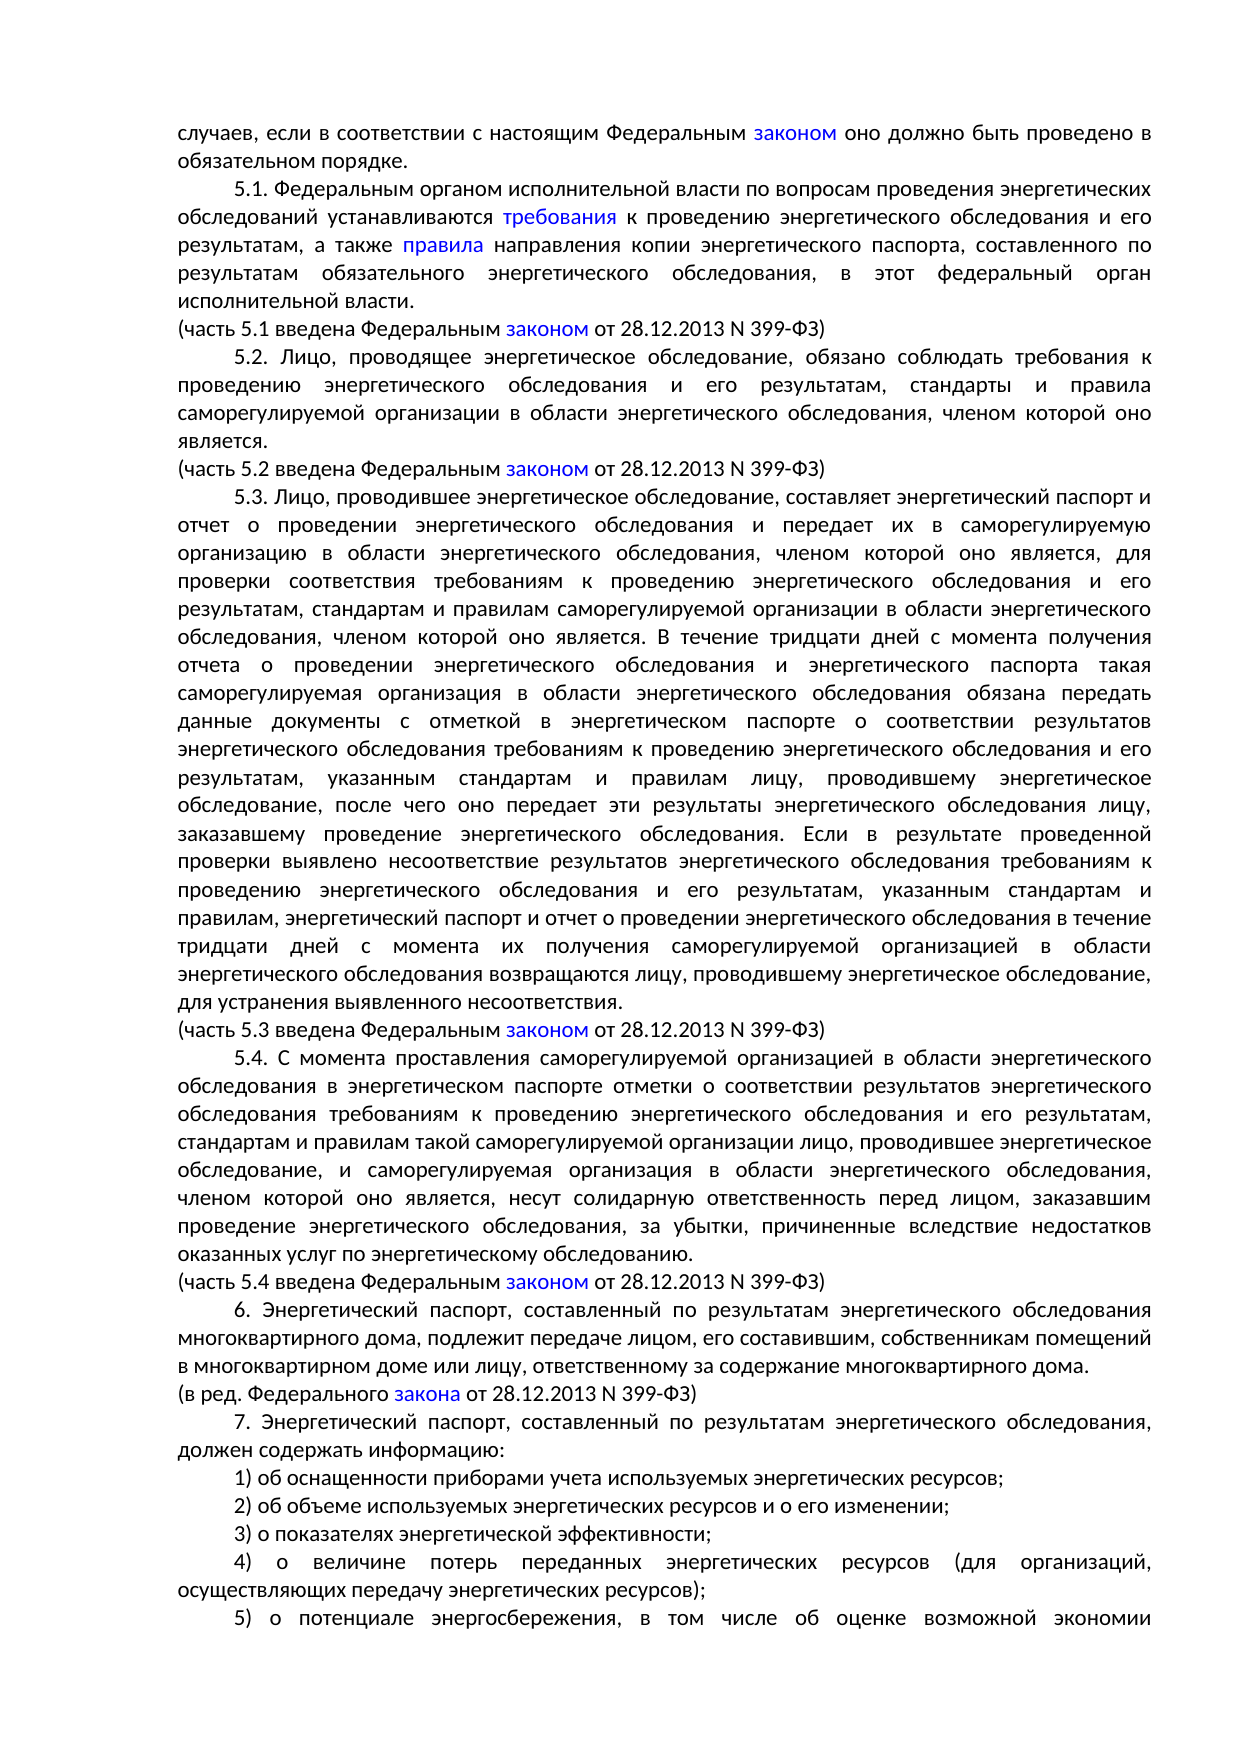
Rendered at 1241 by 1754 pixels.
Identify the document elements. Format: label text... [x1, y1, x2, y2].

text (часть 5.3 введена Федеральным законом от 28.12.2013 N 399-ФЗ) [177, 1015, 1152, 1043]
text 4) о величине потерь переданных энергетических ресурсов (для организаций, осуществляющих передачу энергетических ресурсов); [177, 1547, 1152, 1603]
text (часть 5.2 введена Федеральным законом от 28.12.2013 N 399-ФЗ) [177, 454, 1152, 482]
text (в ред. Федерального закона от 28.12.2013 N 399-ФЗ) [177, 1379, 1152, 1407]
text 6. Энергетический паспорт, составленный по результатам энергетического обследования многоквартирного дома, подлежит передаче лицом, его составившим, собственникам помещений в многоквартирном доме или лицу, ответственному за содержание многоквартирного дома. [177, 1295, 1152, 1379]
text 7. Энергетический паспорт, составленный по результатам энергетического обследования, должен содержать информацию: [177, 1407, 1152, 1463]
text 5.1. Федеральным органом исполнительной власти по вопросам проведения энергетических обследований устанавливаются требования к проведению энергетического обследования и его результатам, а также правила направления копии энергетического паспорта, составленного по результатам обязательного энергетического обследования, в этот федеральный орган исполнительной власти. [177, 174, 1152, 314]
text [177, 1603, 1152, 1631]
text 2) об объеме используемых энергетических ресурсов и о его изменении; [177, 1491, 1152, 1519]
text 5.3. Лицо, проводившее энергетическое обследование, составляет энергетический паспорт и отчет о проведении энергетического обследования и передает их в саморегулируемую организацию в области энергетического обследования, членом которой оно является, для проверки соответствия требованиям к проведению энергетического обследования и его результатам, стандартам и правилам саморегулируемой организации в области энергетического обследования, членом которой оно является. В течение тридцати дней с момента получения отчета о проведении энергетического обследования и энергетического паспорта такая саморегулируемая организация в области энергетического обследования обязана передать данные документы с отметкой в энергетическом паспорте о соответствии результатов энергетического обследования требованиям к проведению энергетического обследования и его результатам, указанным стандартам и правилам лицу, проводившему энергетическое обследование, после чего оно передает эти результаты энергетического обследования лицу, заказавшему проведение энергетического обследования. Если в результате проведенной проверки выявлено несоответствие результатов энергетического обследования требованиям к проведению энергетического обследования и его результатам, указанным стандартам и правилам, энергетический паспорт и отчет о проведении энергетического обследования в течение тридцати дней с момента их получения саморегулируемой организацией в области энергетического обследования возвращаются лицу, проводившему энергетическое обследование, для устранения выявленного несоответствия. [177, 482, 1152, 1015]
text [177, 118, 1152, 174]
text (часть 5.1 введена Федеральным законом от 28.12.2013 N 399-ФЗ) [177, 314, 1152, 342]
text 3) о показателях энергетической эффективности; [177, 1519, 1152, 1547]
text 1) об оснащенности приборами учета используемых энергетических ресурсов; [177, 1463, 1152, 1491]
text 5.4. С момента проставления саморегулируемой организацией в области энергетического обследования в энергетическом паспорте отметки о соответствии результатов энергетического обследования требованиям к проведению энергетического обследования и его результатам, стандартам и правилам такой саморегулируемой организации лицо, проводившее энергетическое обследование, и саморегулируемая организация в области энергетического обследования, членом которой оно является, несут солидарную ответственность перед лицом, заказавшим проведение энергетического обследования, за убытки, причиненные вследствие недостатков оказанных услуг по энергетическому обследованию. [177, 1043, 1152, 1267]
text 5.2. Лицо, проводящее энергетическое обследование, обязано соблюдать требования к проведению энергетического обследования и его результатам, стандарты и правила саморегулируемой организации в области энергетического обследования, членом которой оно является. [177, 342, 1152, 454]
text (часть 5.4 введена Федеральным законом от 28.12.2013 N 399-ФЗ) [177, 1267, 1152, 1295]
